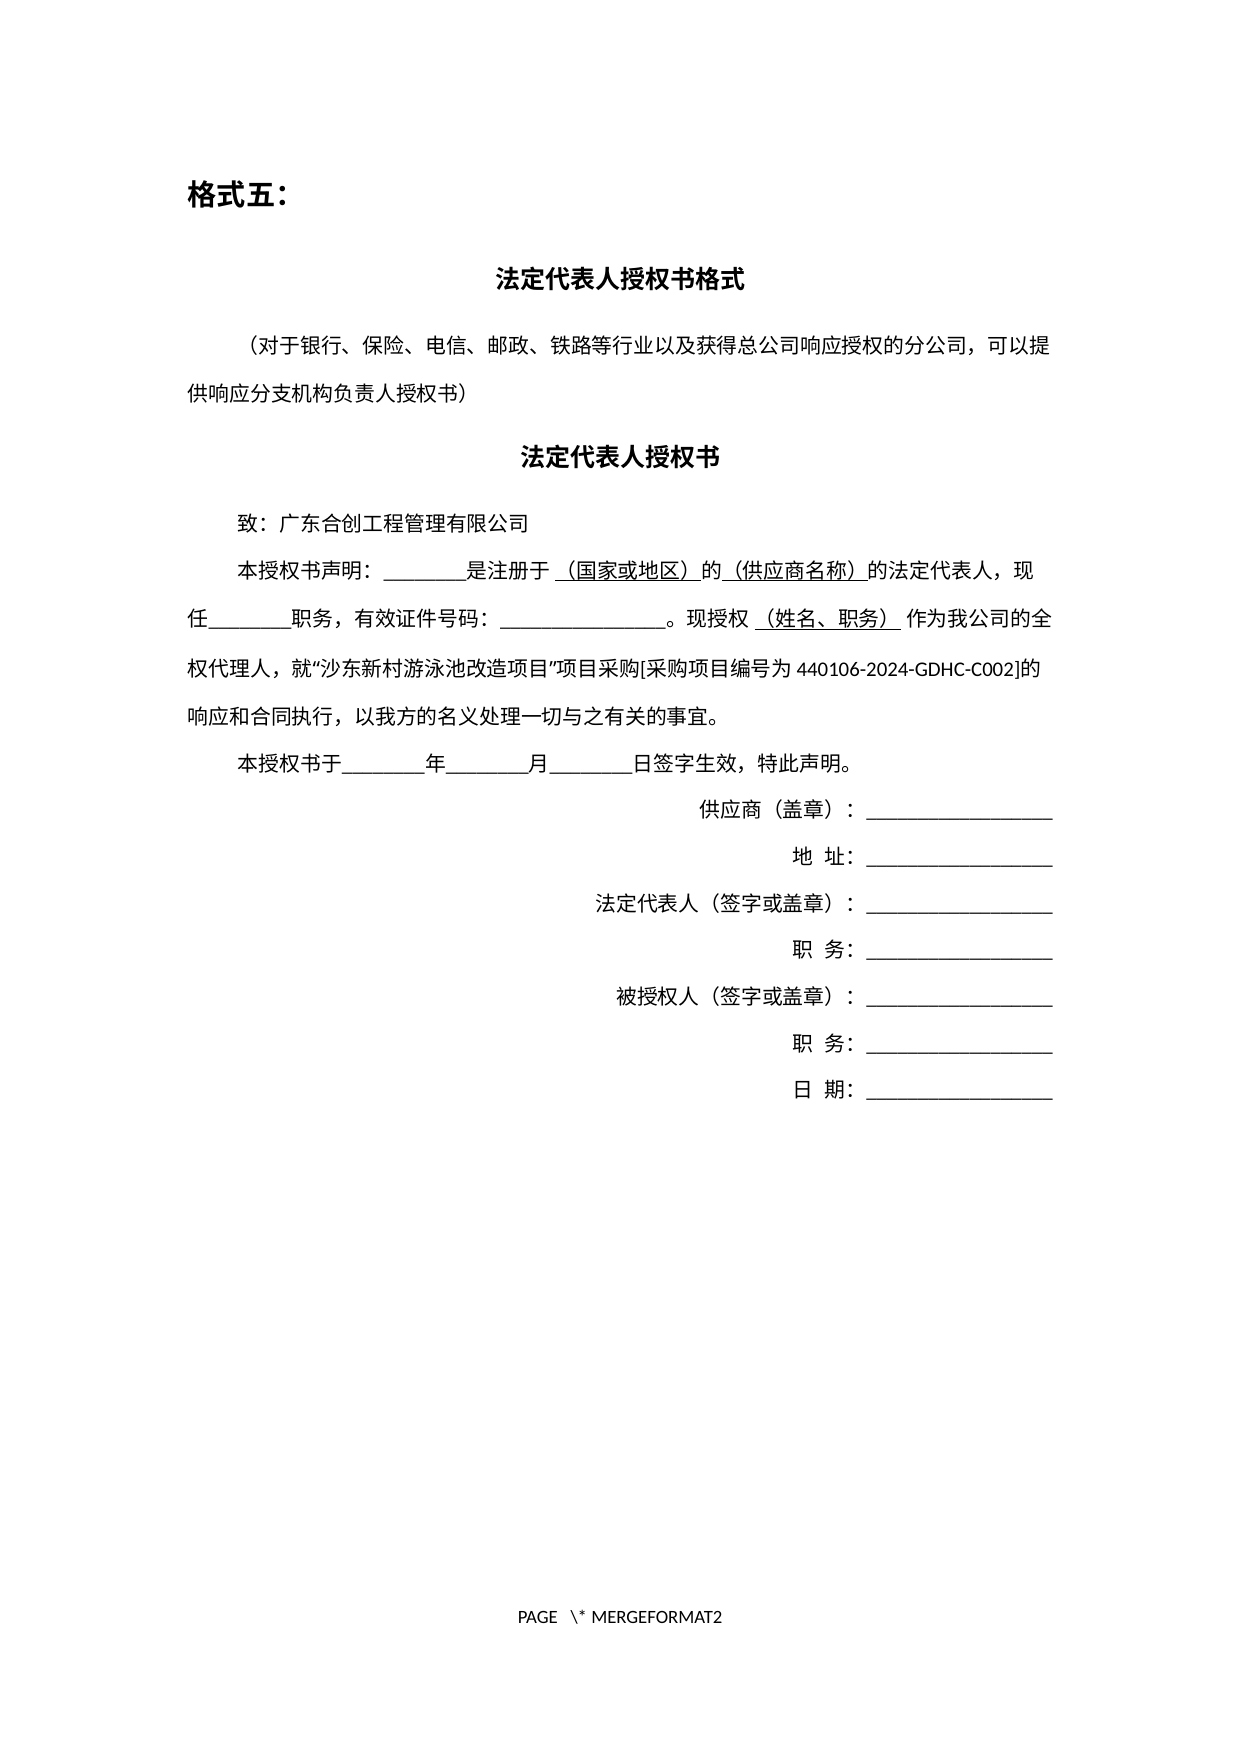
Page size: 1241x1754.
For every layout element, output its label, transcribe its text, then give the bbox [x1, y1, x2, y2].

text 职 务：__________________ [187, 1027, 1053, 1059]
text 法定代表人授权书格式 [187, 247, 1053, 312]
text 本授权书于________年________月________日签字生效，特此声明。 [187, 747, 1053, 779]
text 法定代表人授权书 [187, 424, 1053, 489]
text 日 期：__________________ [187, 1073, 1053, 1106]
text 地 址：__________________ [187, 840, 1053, 872]
text 法定代表人（签字或盖章）：__________________ [187, 887, 1053, 919]
text 供应商（盖章）：__________________ [187, 793, 1053, 826]
text 职 务：__________________ [187, 933, 1053, 966]
text 格式五： [187, 162, 1053, 227]
text 被授权人（签字或盖章）：__________________ [187, 980, 1053, 1012]
text 本授权书声明：________是注册于 （国家或地区）的（供应商名称）的法定代表人，现任________职务，有效证件号码：________________。现授权 （姓名、职务） 作为我公司的全权代理人，就“沙东新村游泳池改造项目”项目采购[采购项目编号为440106-2024-GDHC-C002]的响应和合同执行，以我方的名义处理一切与之有关的事宜。 [187, 554, 1053, 732]
text 致：广东合创工程管理有限公司 [187, 506, 1053, 539]
text （对于银行、保险、电信、邮政、铁路等行业以及获得总公司响应授权的分公司，可以提供响应分支机构负责人授权书） [187, 329, 1053, 410]
